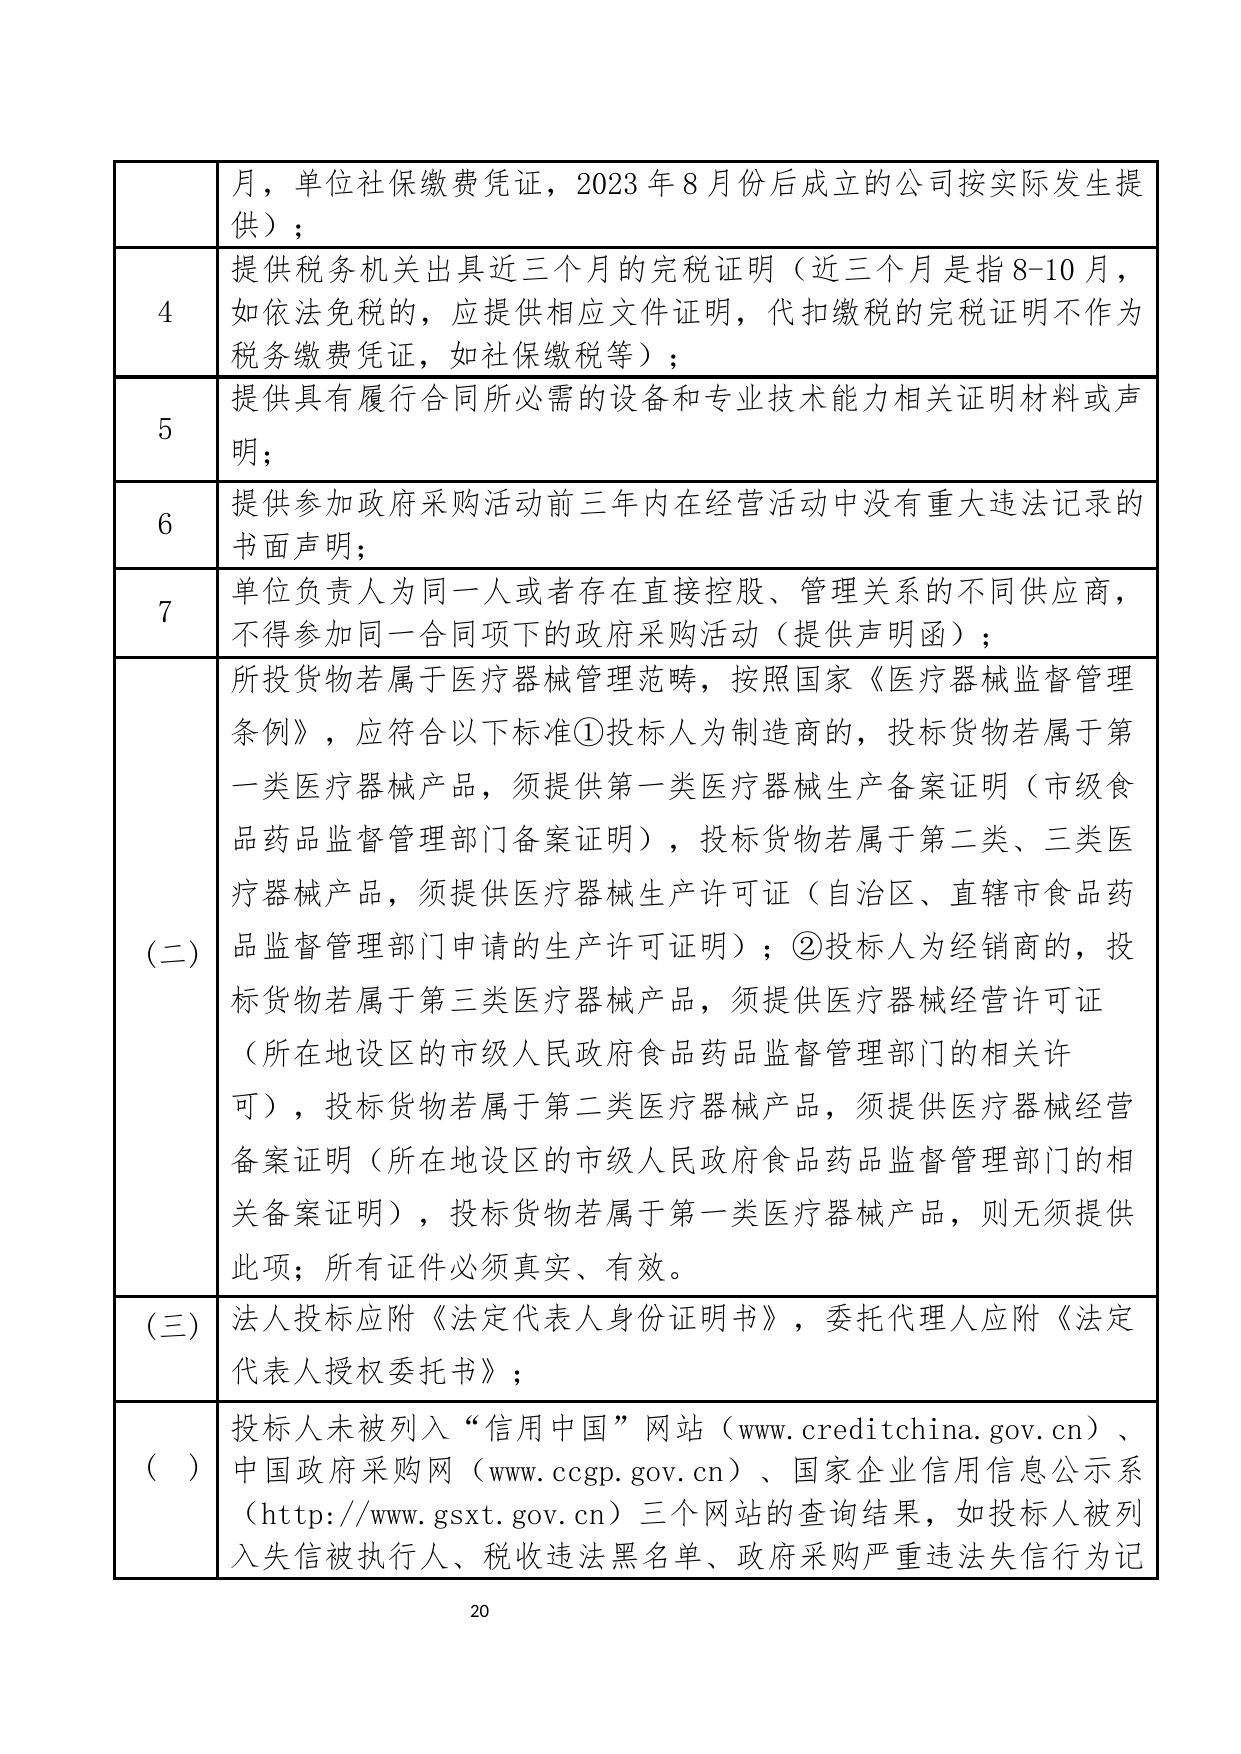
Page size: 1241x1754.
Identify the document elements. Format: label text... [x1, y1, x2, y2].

table_cell 所投货物若属于医疗器械管理范畴，按照国家《医疗器械监督管理条例》，应符合以下标准①投标人为制造商的，投标货物若属于第一类医疗器械产品，须提供第一类医疗器械生产备案证明（市级食品药品监督管理部门备案证明），投标货物若属于第二类、三类医疗器械产品，须提供医疗器械生产许可证（自治区、直辖市食品药品监督管理部门申请的生产许可证明）；②投标人为经销商的，投标货物若属于第三类医疗器械产品，须提供医疗器械经营许可证（所在地设区的市级人民政府食品药品监督管理部门的相关许可），投标货物若属于第二类医疗器械产品，须提供医疗器械经营备案证明（所在地设区的市级人民政府食品药品监督管理部门的相关备案证明），投标货物若属于第一类医疗器械产品，则无须提供此项；所有证件必须真实、有效。 [219, 659, 1156, 1295]
table_cell [116, 249, 216, 375]
table_cell [116, 1298, 216, 1400]
table_cell 提供税务机关出具近三个月的完税证明（近三个月是指8-10月，如依法免税的，应提供相应文件证明，代扣缴税的完税证明不作为税务缴费凭证，如社保缴税等）； [219, 249, 1156, 375]
table_cell [116, 570, 216, 656]
table_cell [116, 483, 216, 567]
table_cell [116, 163, 216, 246]
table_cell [219, 1403, 1156, 1577]
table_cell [219, 163, 1156, 246]
table_cell [116, 1403, 216, 1577]
table_cell 单位负责人为同一人或者存在直接控股、管理关系的不同供应商，不得参加同一合同项下的政府采购活动（提供声明函）； [219, 570, 1156, 656]
table_cell [116, 379, 216, 480]
table_cell [116, 659, 216, 1295]
table_cell 提供具有履行合同所必需的设备和专业技术能力相关证明材料或声明； [219, 379, 1156, 480]
table_cell 提供参加政府采购活动前三年内在经营活动中没有重大违法记录的书面声明； [219, 483, 1156, 567]
table_cell 法人投标应附《法定代表人身份证明书》，委托代理人应附《法定代表人授权委托书》； [219, 1298, 1156, 1400]
